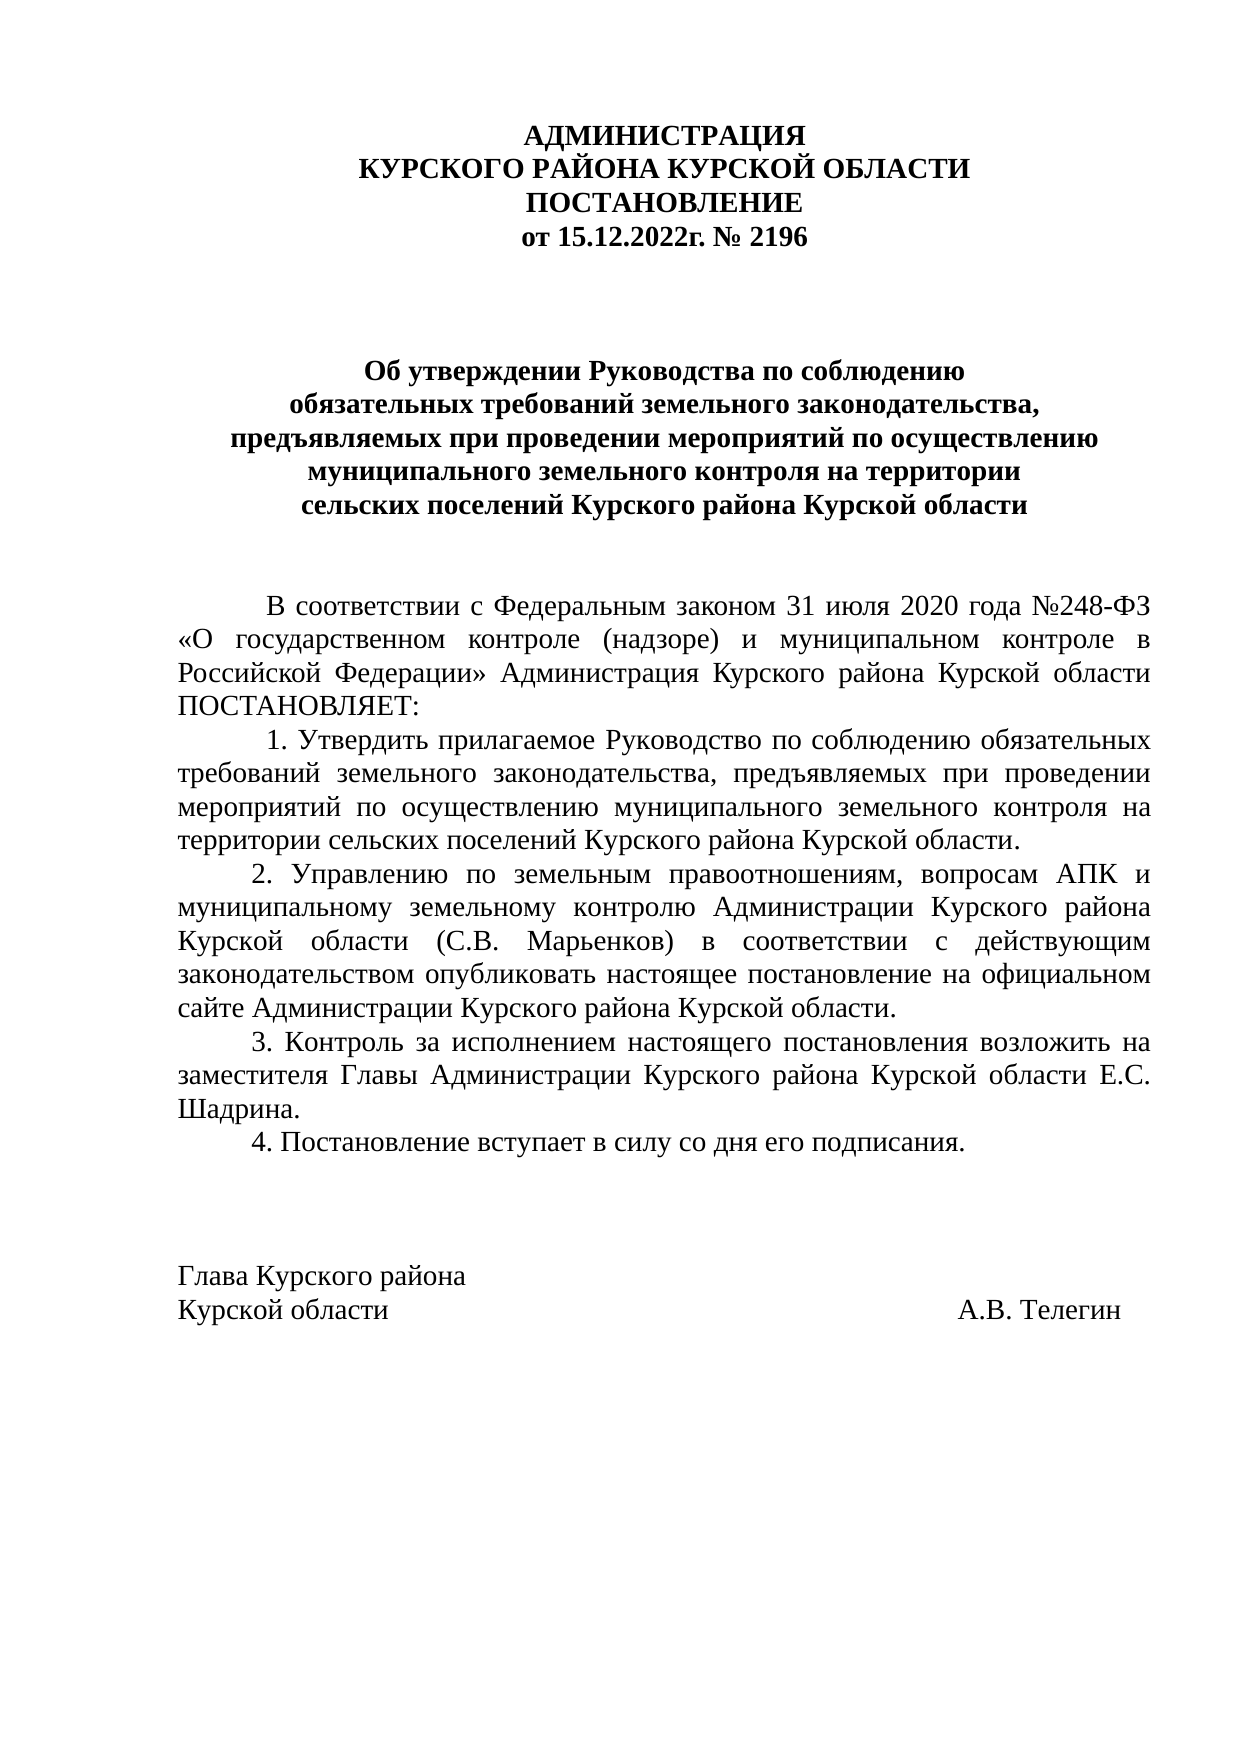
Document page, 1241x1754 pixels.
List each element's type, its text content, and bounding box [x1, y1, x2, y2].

text предъявляемых при проведении мероприятий по осуществлению [177, 420, 1152, 453]
text муниципального земельного контроля на территории [177, 453, 1152, 487]
text АДМИНИСТРАЦИЯ [177, 118, 1152, 152]
text Об утверждении Руководства по соблюдению [177, 353, 1152, 386]
subtitle В соответствии с Федеральным законом 31 июля 2020 года №248-ФЗ «О государственном контроле (надзоре) и муниципальном контроле в Российской Федерации» Администрация Курского района Курской области ПОСТАНОВЛЯЕТ: [177, 588, 1152, 722]
text ПОСТАНОВЛЕНИЕ [177, 185, 1152, 219]
list 4. Постановление вступает в силу со дня его подписания. [177, 1124, 1152, 1158]
list 3. Контроль за исполнением настоящего постановления возложить на заместителя Главы Администрации Курского района Курской области Е.С. Шадрина. [177, 1024, 1152, 1124]
text от 15.12.2022г. № 2196 [177, 219, 1152, 252]
text обязательных требований земельного законодательства, [177, 386, 1152, 420]
list 2. Управлению по земельным правоотношениям, вопросам АПК и муниципальному земельному контролю Администрации Курского района Курской области (С.В. Марьенков) в соответствии с действующим законодательством опубликовать настоящее постановление на официальном сайте Администрации Курского района Курской области. [177, 856, 1152, 1024]
list Курской области А.В. Телегин [177, 1292, 1152, 1326]
text 1. Утвердить прилагаемое Руководство по соблюдению обязательных требований земельного законодательства, предъявляемых при проведении мероприятий по осуществлению муниципального земельного контроля на территории сельских поселений Курского района Курской области. [177, 722, 1152, 856]
text сельских поселений Курского района Курской области [177, 487, 1152, 521]
text КУРСКОГО РАЙОНА КУРСКОЙ ОБЛАСТИ [177, 152, 1152, 185]
list Глава Курского района [177, 1258, 1152, 1292]
